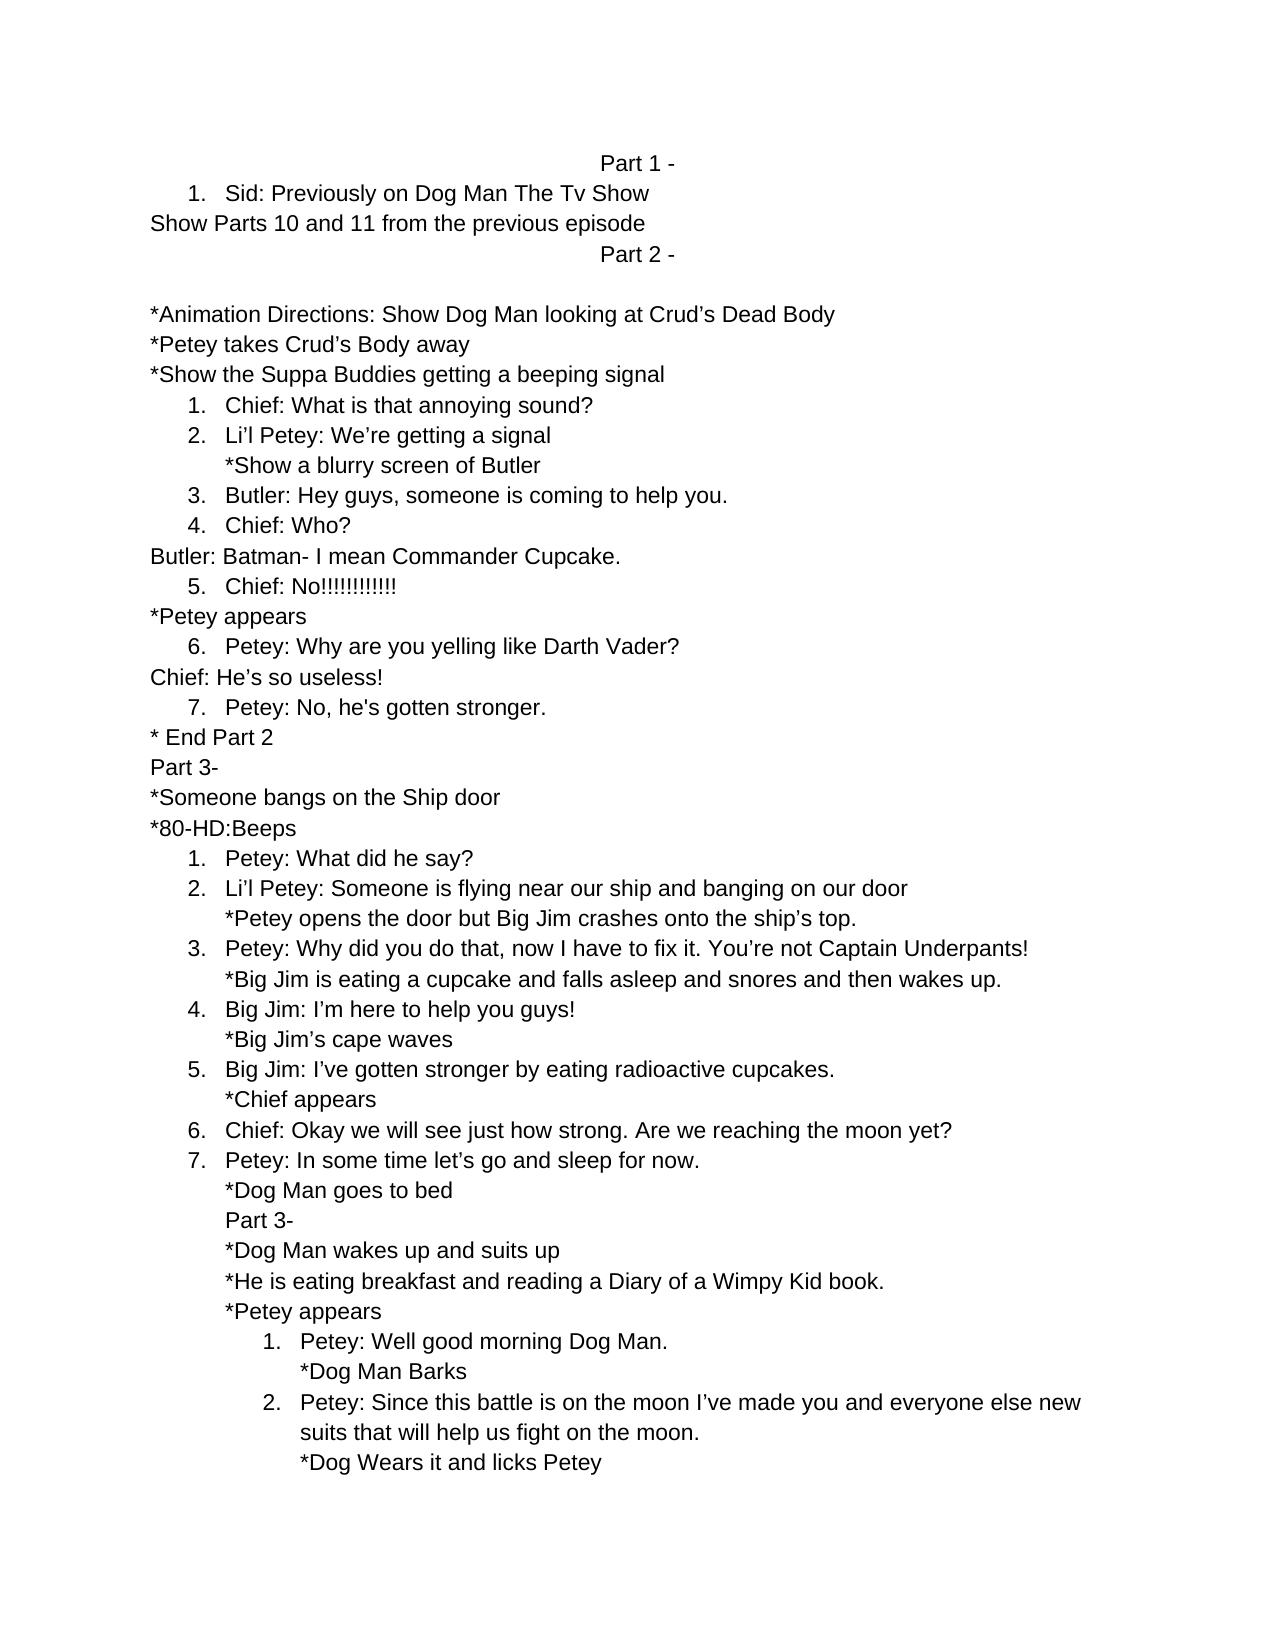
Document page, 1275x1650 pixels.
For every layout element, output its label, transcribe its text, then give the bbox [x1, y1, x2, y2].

list Petey: In some time let’s go and sleep for now. [187, 1147, 1125, 1173]
list Chief: Who? [187, 512, 1125, 539]
text *Petey appears [225, 1298, 1125, 1324]
list Big Jim: I’ve gotten stronger by eating radioactive cupcakes. [187, 1056, 1125, 1083]
text *Show a blurry screen of Butler [225, 452, 1125, 478]
text *Petey appears [150, 603, 1125, 629]
text Chief: He’s so useless! [150, 663, 1125, 690]
list Petey: Why did you do that, now I have to fix it. You’re not Captain Underpants! [187, 935, 1125, 962]
text *Dog Man goes to bed [225, 1177, 1125, 1203]
text *Show the Suppa Buddies getting a beeping signal [150, 361, 1125, 388]
text *Chief appears [225, 1086, 1125, 1113]
text *Dog Wears it and licks Petey [300, 1449, 1125, 1475]
list Sid: Previously on Dog Man The Tv Show [187, 180, 1125, 207]
list Petey: Why are you yelling like Darth Vader? [187, 633, 1125, 660]
text * End Part 2 [150, 724, 1125, 750]
list Li’l Petey: Someone is flying near our ship and banging on our door [187, 875, 1125, 901]
list Li’l Petey: We’re getting a signal [187, 422, 1125, 448]
list Chief: What is that annoying sound? [187, 392, 1125, 418]
list Petey: Well good morning Dog Man. [262, 1328, 1125, 1354]
list Butler: Hey guys, someone is coming to help you. [187, 482, 1125, 509]
list Big Jim: I’m here to help you guys! [187, 996, 1125, 1022]
text Part 3- [150, 754, 1125, 781]
text Show Parts 10 and 11 from the previous episode [150, 210, 1125, 237]
list Chief: Okay we will see just how strong. Are we reaching the moon yet? [187, 1117, 1125, 1143]
text *Dog Man Barks [300, 1358, 1125, 1385]
text *Big Jim’s cape waves [225, 1026, 1125, 1052]
list Petey: What did he say? [187, 845, 1125, 871]
text *He is eating breakfast and reading a Diary of a Wimpy Kid book. [225, 1268, 1125, 1294]
text *Someone bangs on the Ship door [150, 784, 1125, 811]
list Petey: No, he's gotten stronger. [187, 694, 1125, 720]
list Petey: Since this battle is on the moon I’ve made you and everyone else new suits that will help us fight on the moon. [262, 1388, 1125, 1445]
text *Petey takes Crud’s Body away [150, 331, 1125, 358]
text *80-HD:Beeps [150, 814, 1125, 841]
text Part 3- [225, 1207, 1125, 1234]
text Butler: Batman- I mean Commander Cupcake. [150, 543, 1125, 569]
list Chief: No!!!!!!!!!!!! [187, 573, 1125, 599]
text *Petey opens the door but Big Jim crashes onto the ship’s top. [225, 905, 1125, 932]
text Part 2 - [150, 241, 1125, 267]
text Part 1 - [150, 150, 1125, 176]
text *Animation Directions: Show Dog Man looking at Crud’s Dead Body [150, 301, 1125, 327]
text *Dog Man wakes up and suits up [225, 1237, 1125, 1264]
text *Big Jim is eating a cupcake and falls asleep and snores and then wakes up. [225, 966, 1125, 992]
